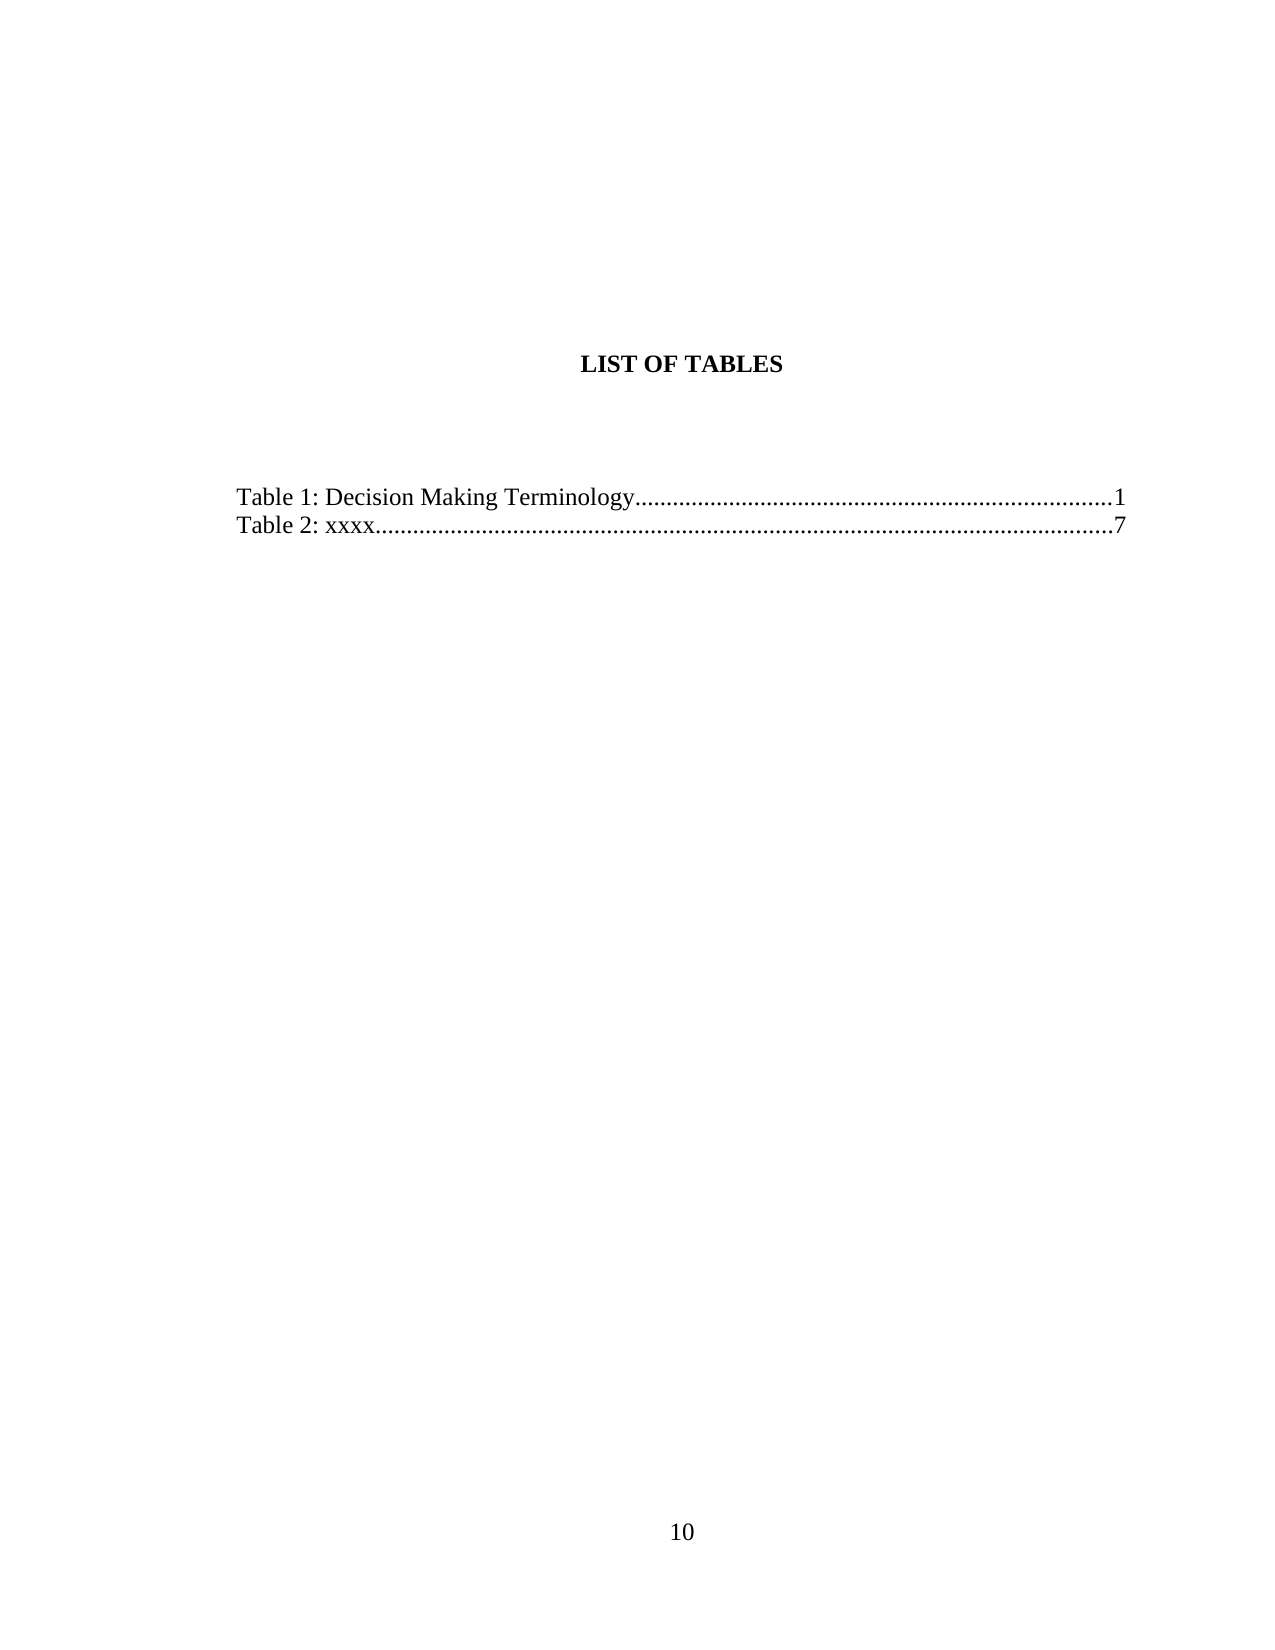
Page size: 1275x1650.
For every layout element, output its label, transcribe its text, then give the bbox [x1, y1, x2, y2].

text Table 2: xxxx 7 [236, 510, 1127, 539]
text Table 1: Decision Making Terminology 1 [236, 482, 1127, 510]
subtitle LIST OF TABLES [236, 349, 1127, 378]
